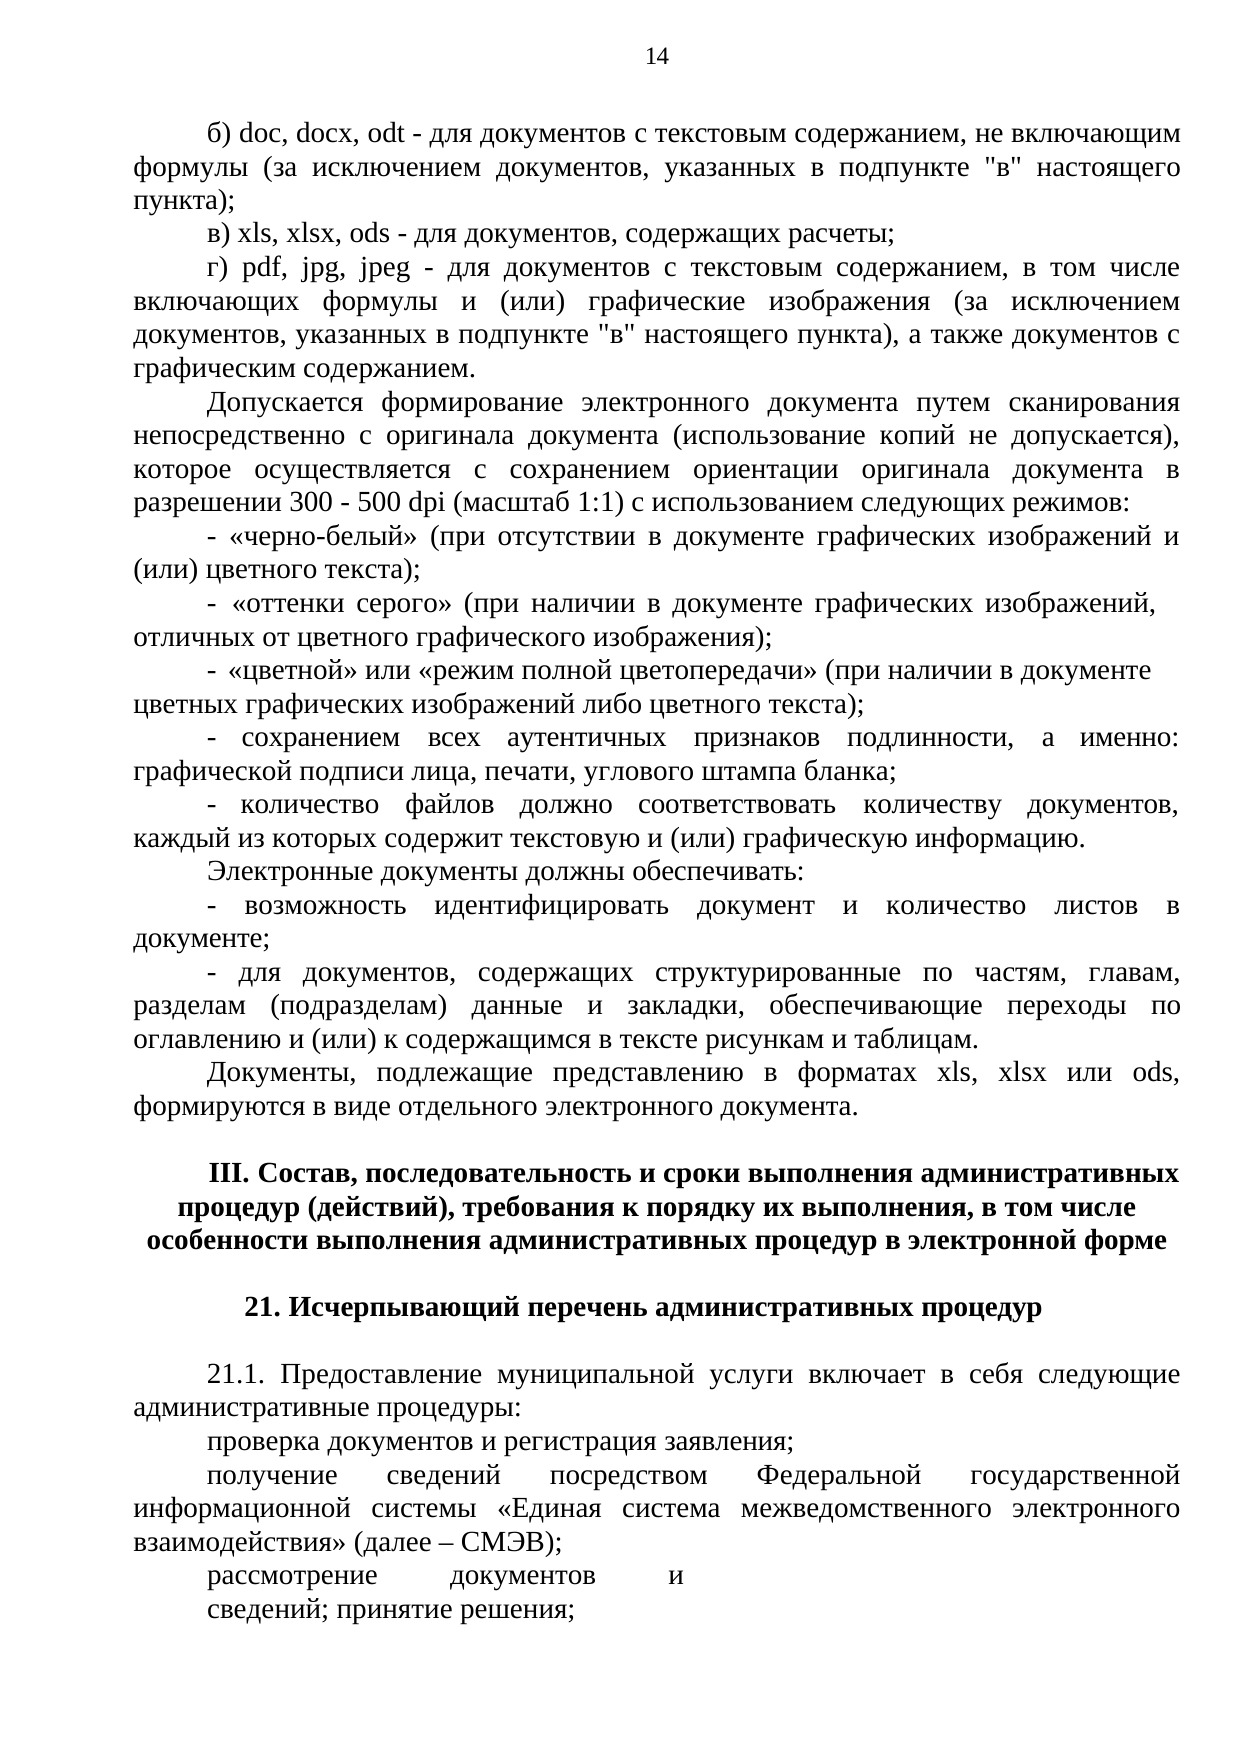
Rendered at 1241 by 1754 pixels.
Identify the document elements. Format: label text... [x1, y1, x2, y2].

list для документов, содержащих структурированные по частям, главам, разделам (подразделам) данные и закладки, обеспечивающие переходы по оглавлению и (или) к содержащимся в тексте рисункам и таблицам. [133, 954, 1182, 1054]
list Состав, последовательность и сроки выполнения административных процедур (действий), требования к порядку их выполнения, в том числе [177, 1155, 1179, 1222]
text особенности выполнения административных процедур в электронной форме [146, 1222, 1198, 1256]
text б) doc, docx, odt - для документов с текстовым содержанием, не включающим формулы (за исключением документов, указанных в подпункте "в" настоящего пункта); [133, 115, 1182, 216]
list Предоставление муниципальной услуги включает в себя следующие административные процедуры: [133, 1356, 1181, 1423]
list сохранением всех аутентичных признаков подлинности, а именно: графической подписи лица, печати, углового штампа бланка; [133, 719, 1181, 786]
list количество файлов должно соответствовать количеству документов, каждый из которых содержит текстовую и (или) графическую информацию. [133, 786, 1181, 853]
subtitle Исчерпывающий перечень административных процедур [244, 1289, 1198, 1323]
text Допускается формирование электронного документа путем сканирования непосредственно с оригинала документа (использование копий не допускается), которое осуществляется с сохранением ориентации оригинала документа в разрешении 300 - 500 dpi (масштаб 1:1) с использованием следующих режимов: [133, 384, 1181, 518]
text Документы, подлежащие представлению в форматах xls, xlsx или ods, формируются в виде отдельного электронного документа. [133, 1054, 1181, 1122]
list возможность идентифицировать документ и количество листов в документе; [133, 887, 1181, 954]
list «цветной» или «режим полной цветопередачи» (при наличии в документе цветных графических изображений либо цветного текста); [133, 652, 1181, 719]
text в) xls, xlsx, ods - для документов, содержащих расчеты; [207, 216, 1198, 249]
text получение сведений посредством Федеральной государственной информационной системы «Единая система межведомственного электронного взаимодействия» (далее – СМЭВ); [133, 1457, 1181, 1557]
text проверка документов и регистрация заявления; [207, 1423, 1198, 1457]
text Электронные документы должны обеспечивать: [207, 853, 1198, 887]
text г) pdf, jpg, jpeg - для документов с текстовым содержанием, в том числе включающих формулы и (или) графические изображения (за исключением документов, указанных в подпункте "в" настоящего пункта), а также документов с графическим содержанием. [133, 249, 1181, 384]
text рассмотрение документов и сведений; принятие решения; [207, 1557, 684, 1624]
list «оттенки серого» (при наличии в документе графических изображений, отличных от цветного графического изображения); [133, 585, 1181, 652]
list «черно-белый» (при отсутствии в документе графических изображений и (или) цветного текста); [133, 518, 1181, 585]
